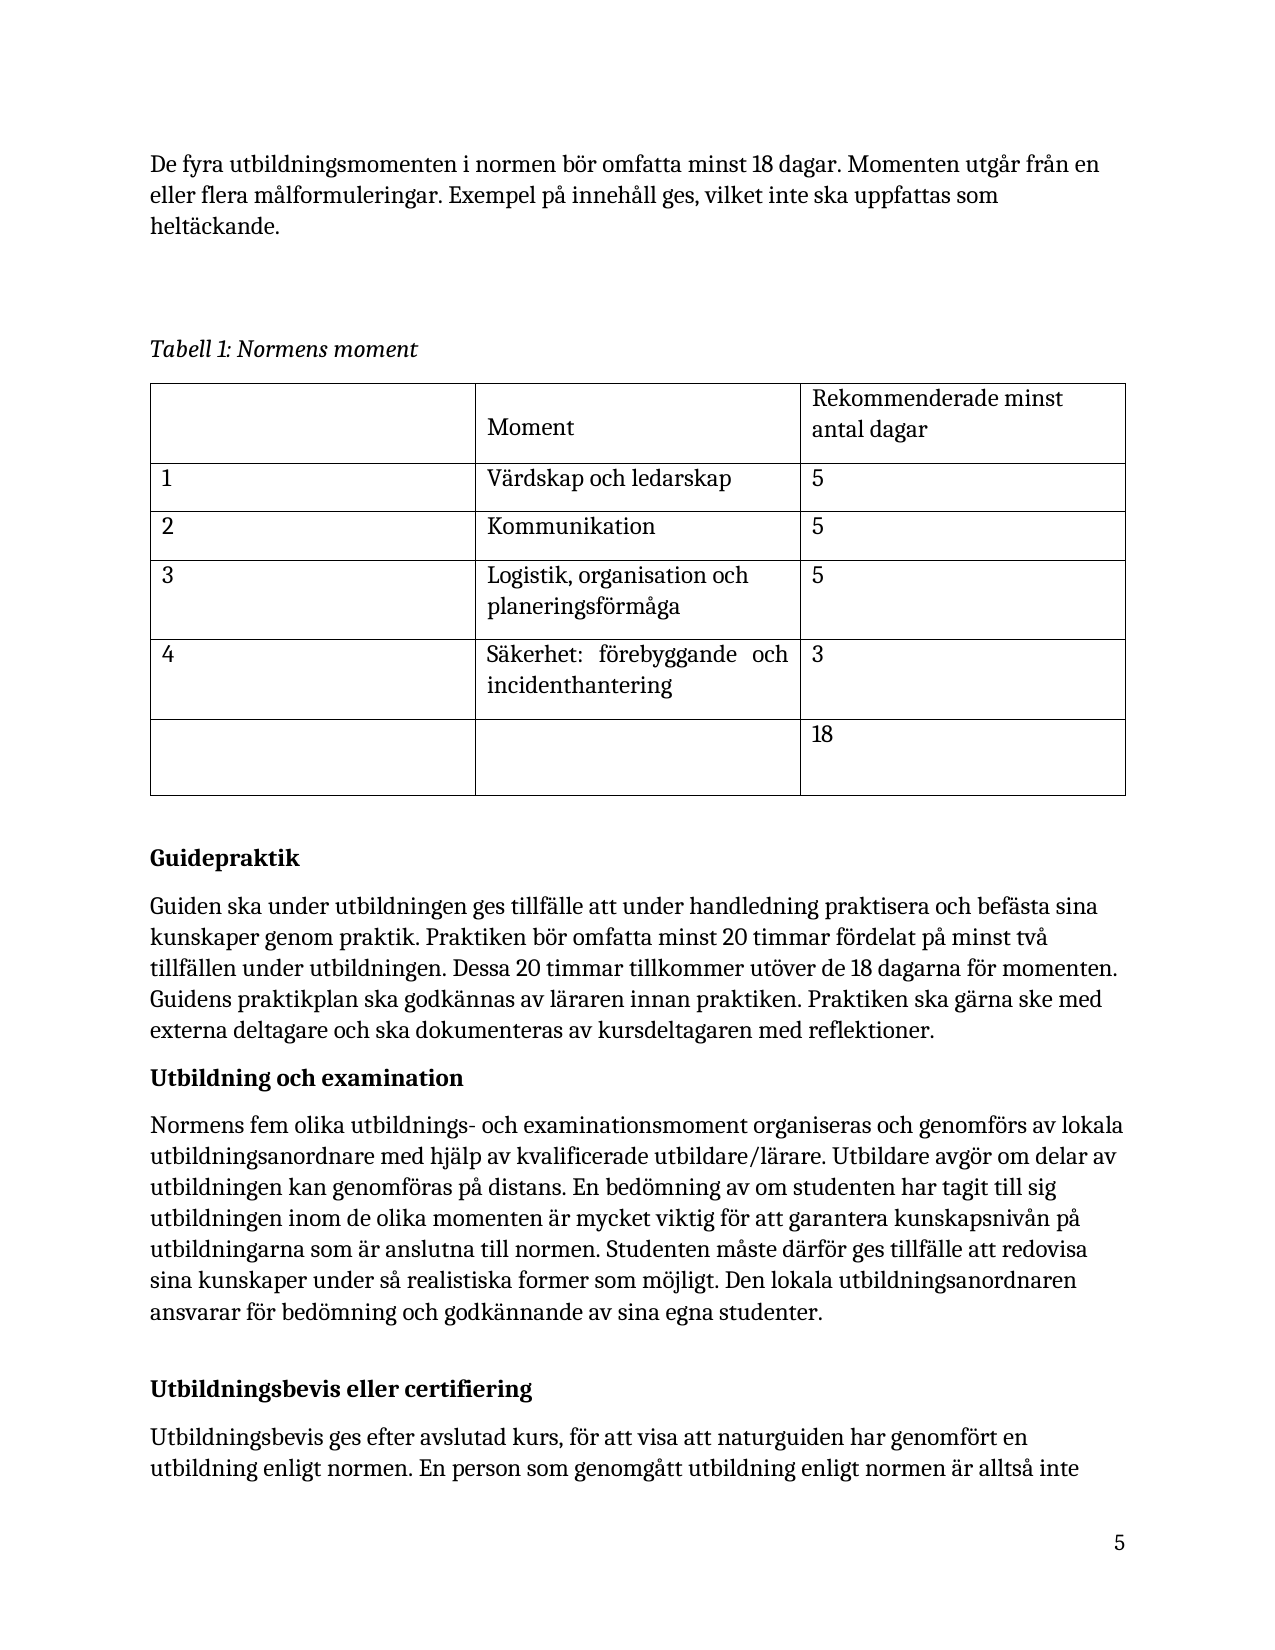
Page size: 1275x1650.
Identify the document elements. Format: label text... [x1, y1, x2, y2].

table_cell Värdskap och ledarskap [476, 464, 800, 511]
table_cell 5 [801, 512, 1125, 559]
table_cell Kommunikation [476, 512, 800, 559]
text Guidepraktik [150, 844, 1124, 873]
text Utbildning och examination [150, 1063, 1124, 1092]
table_cell Säkerhet: förebyggande och incidenthantering [476, 640, 800, 719]
table_cell 1 [151, 464, 475, 511]
table_cell 3 [801, 640, 1125, 719]
table_cell 2 [151, 512, 475, 559]
text Normens fem olika utbildnings- och examinationsmoment organiseras och genomförs av lokala utbildningsanordnare med hjälp av kvalificerade utbildare/lärare. Utbildare avgör om delar av utbildningen kan genomföras på distans. En bedömning av om studenten har tagit till sig utbildningen inom de olika momenten är mycket viktig för att garantera kunskapsnivån på utbildningarna som är anslutna till normen. Studenten måste därför ges tillfälle att redovisa sina kunskaper under så realistiska former som möjligt. Den lokala utbildningsanordnaren ansvarar för bedömning och godkännande av sina egna studenter. [150, 1111, 1124, 1356]
text Utbildningsbevis eller certifiering [150, 1375, 1124, 1404]
table_cell 5 [801, 561, 1125, 639]
table_cell 18 [801, 720, 1125, 795]
text Guiden ska under utbildningen ges tillfälle att under handledning praktisera och befästa sina kunskaper genom praktik. Praktiken bör omfatta minst 20 timmar fördelat på minst två tillfällen under utbildningen. Dessa 20 timmar tillkommer utöver de 18 dagarna för momenten. Guidens praktikplan ska godkännas av läraren innan praktiken. Praktiken ska gärna ske med externa deltagare och ska dokumenteras av kursdeltagaren med reflektioner. [150, 892, 1124, 1044]
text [150, 1423, 1124, 1483]
table_cell [151, 720, 475, 795]
table_cell 5 [801, 464, 1125, 511]
table_cell 3 [151, 561, 475, 639]
table_cell Logistik, organisation och planeringsförmåga [476, 561, 800, 639]
text Tabell 1: Normens moment [150, 335, 1124, 364]
text De fyra utbildningsmomenten i normen bör omfatta minst 18 dagar. Momenten utgår från en eller flera målformuleringar. Exempel på innehåll ges, vilket inte ska uppfattas som heltäckande. [150, 150, 1124, 241]
table_header Moment [476, 384, 800, 462]
table_cell 4 [151, 640, 475, 719]
table_cell [476, 720, 800, 795]
table_header Rekommenderade minst antal dagar [801, 384, 1125, 462]
table_header [151, 384, 475, 462]
